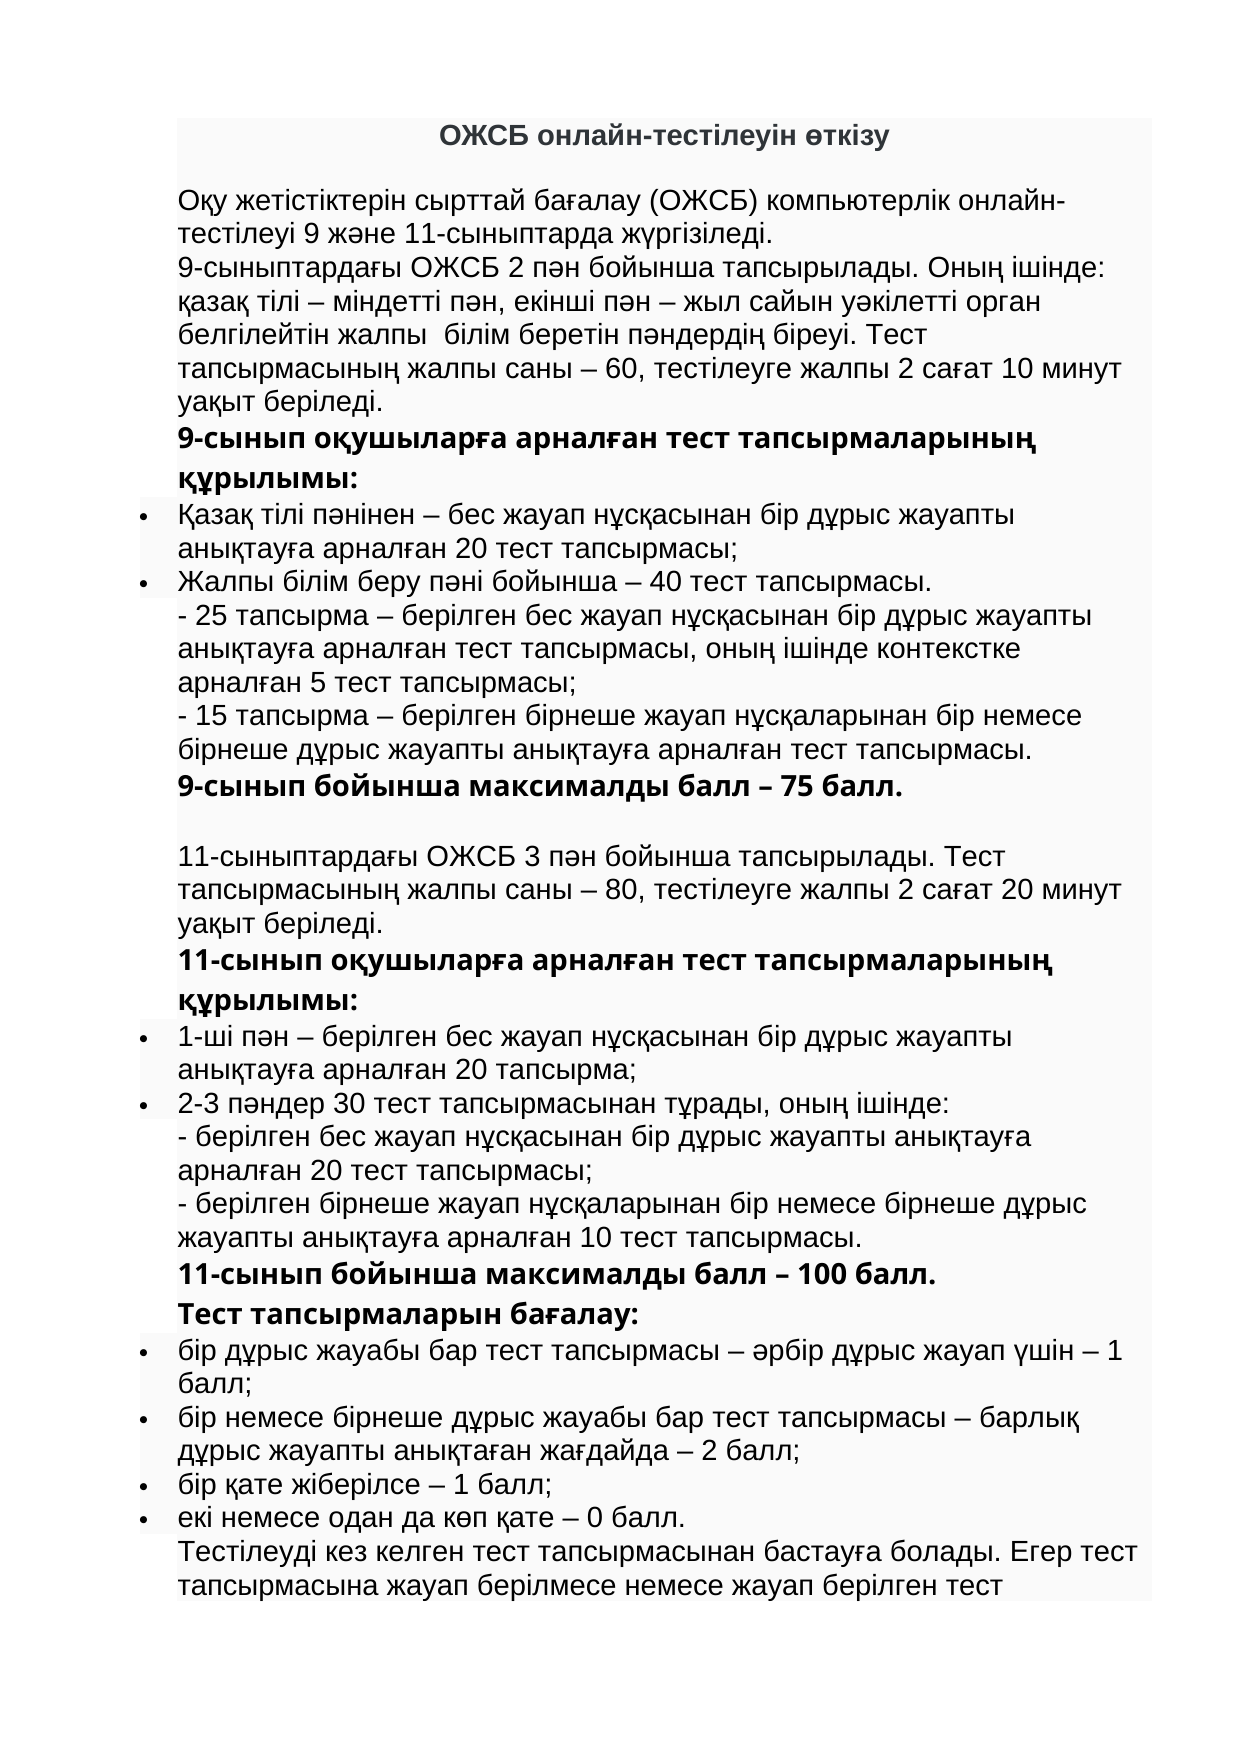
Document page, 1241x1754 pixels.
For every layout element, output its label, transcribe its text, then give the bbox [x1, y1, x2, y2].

list екі немесе одан да көп қате – 0 балл. [140, 1501, 1152, 1534]
list бір немесе бірнеше дұрыс жауабы бар тест тапсырмасы – барлық дұрыс жауапты анықтаған жағдайда – 2 балл; [140, 1400, 1152, 1467]
list бір дұрыс жауабы бар тест тапсырмасы – әрбір дұрыс жауап үшін – 1 балл; [140, 1333, 1152, 1400]
text 11-сынып оқушыларға арналған тест тапсырмаларының құрылымы: [177, 939, 1152, 1019]
list Жалпы білім беру пәні бойынша – 40 тест тапсырмасы. [140, 564, 1152, 598]
text - 15 тапсырма – берілген бірнеше жауап нұсқаларынан бір немесе бірнеше дұрыс жауапты анықтауға арналған тест тапсырмасы. [177, 698, 1152, 765]
text - берілген бірнеше жауап нұсқаларынан бір немесе бірнеше дұрыс жауапты анықтауға арналған 10 тест тапсырмасы. [177, 1186, 1152, 1253]
list 2-3 пәндер 30 тест тапсырмасынан тұрады, оның ішінде: [140, 1086, 1152, 1119]
text 9-сынып оқушыларға арналған тест тапсырмаларының құрылымы: [177, 418, 1152, 497]
text 9-сыныптардағы ОЖСБ 2 пән бойынша тапсырылады. Оның ішінде: қазақ тілі – міндетті пән, екінші пән – жыл сайын уәкілетті орган белгілейтін жалпы білім беретін пәндердің біреуі. Тест тапсырмасының жалпы саны – 60, тестілеуге жалпы 2 сағат 10 минут уақыт беріледі. [177, 250, 1152, 418]
list 1-ші пән – берілген бес жауап нұсқасынан бір дұрыс жауапты анықтауға арналған 20 тапсырма; [140, 1019, 1152, 1086]
text 9-сынып бойынша максималды балл – 75 балл. [177, 765, 1152, 805]
text Тест тапсырмаларын бағалау: [177, 1293, 1152, 1333]
text ОЖСБ онлайн-тестілеуін өткізу [177, 118, 1152, 152]
text 11-сыныптардағы ОЖСБ 3 пән бойынша тапсырылады. Тест тапсырмасының жалпы саны – 80, тестілеуге жалпы 2 сағат 20 минут уақыт беріледі. [177, 839, 1152, 939]
text Оқу жетістіктерін сырттай бағалау (ОЖСБ) компьютерлік онлайн-тестілеуі 9 және 11-сыныптарда жүргізіледі. [177, 183, 1152, 250]
text - 25 тапсырма – берілген бес жауап нұсқасынан бір дұрыс жауапты анықтауға арналған тест тапсырмасы, оның ішінде контекстке арналған 5 тест тапсырмасы; [177, 598, 1152, 698]
text - берілген бес жауап нұсқасынан бір дұрыс жауапты анықтауға арналған 20 тест тапсырмасы; [177, 1119, 1152, 1186]
list бір қате жіберілсе – 1 балл; [140, 1467, 1152, 1501]
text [177, 1534, 1152, 1601]
text 11-сынып бойынша максималды балл – 100 балл. [177, 1253, 1152, 1293]
list Қазақ тілі пәнінен – бес жауап нұсқасынан бір дұрыс жауапты анықтауға арналған 20 тест тапсырмасы; [140, 497, 1152, 564]
